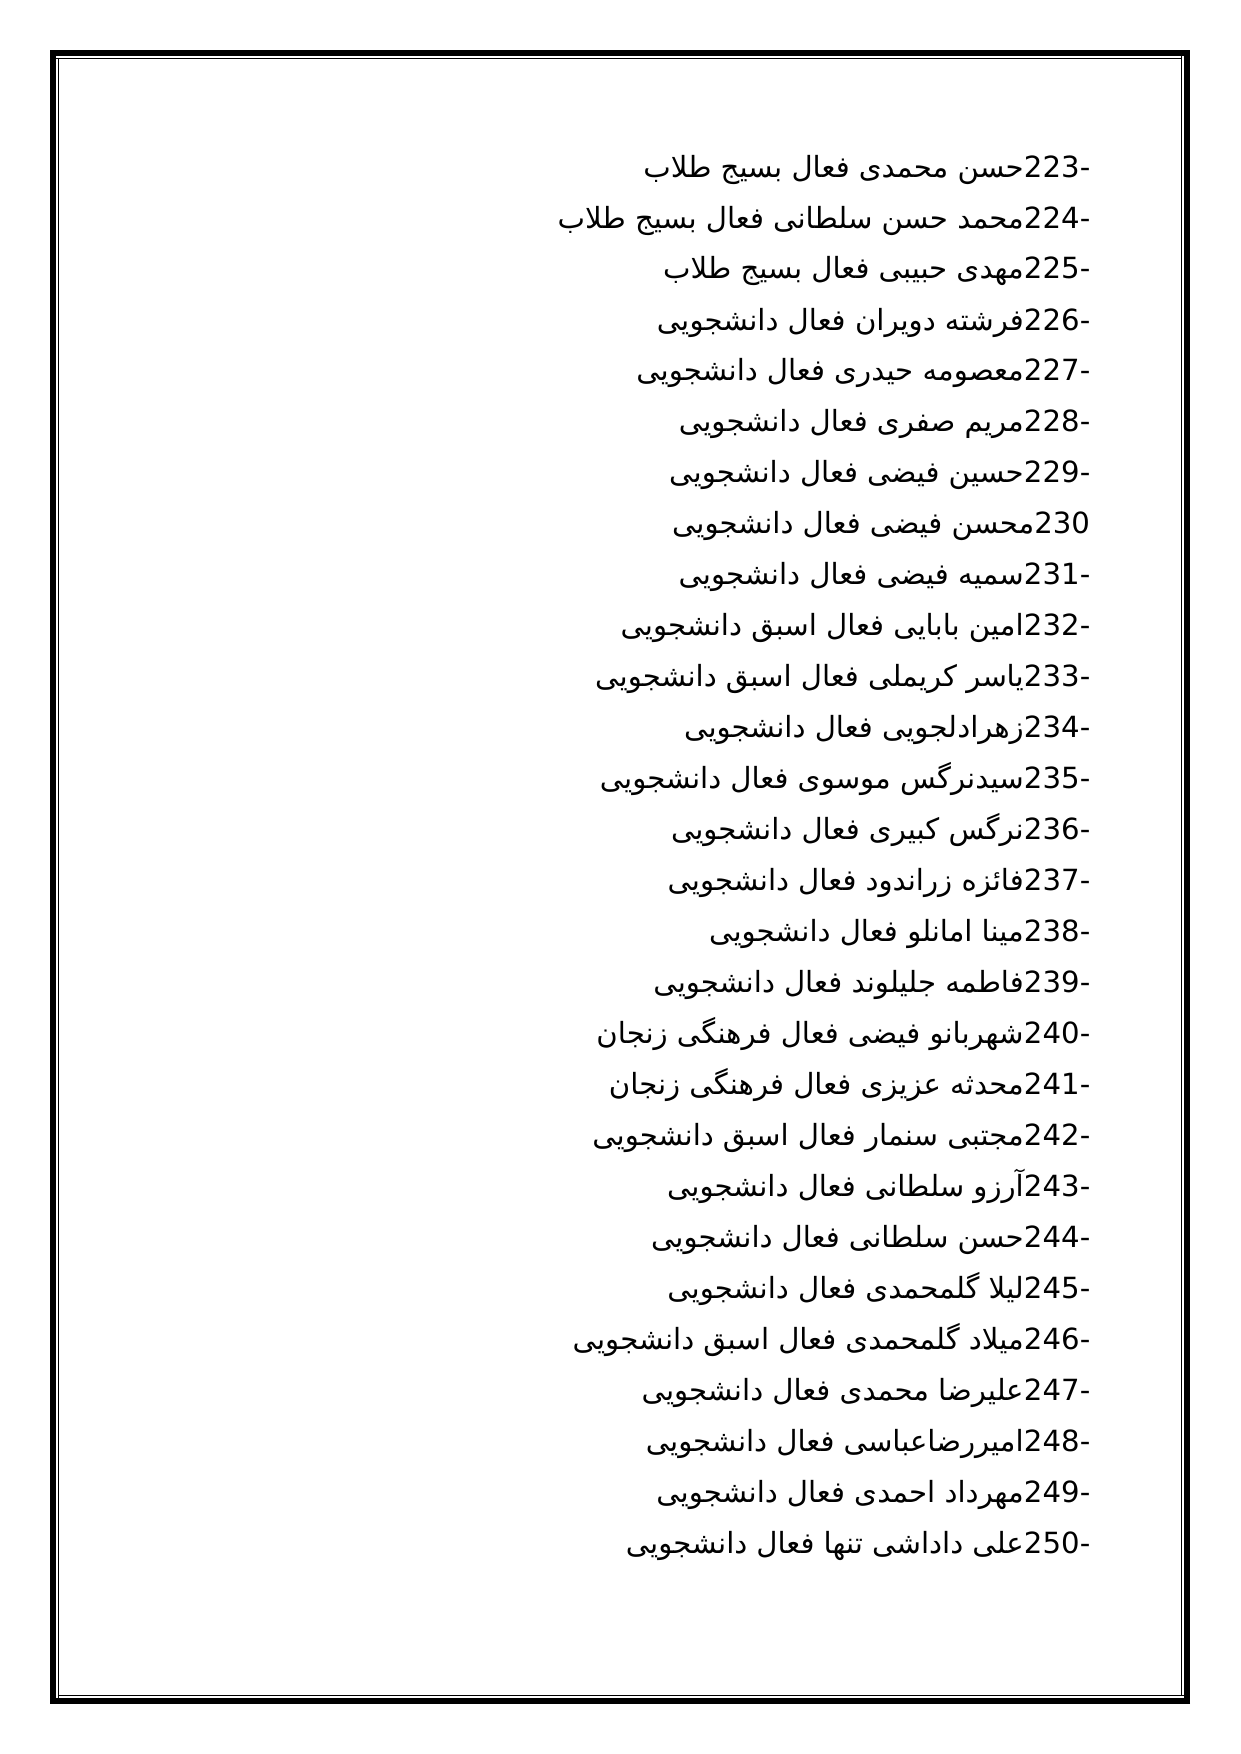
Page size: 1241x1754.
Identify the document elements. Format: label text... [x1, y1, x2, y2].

text -244حسن سلطانی فعال دانشجویی [150, 1220, 1090, 1254]
text -224محمد حسن سلطانی فعال بسیج طلاب [150, 201, 1090, 235]
text -238مینا امانلو فعال دانشجویی [150, 915, 1090, 949]
text -227معصومه حیدری فعال دانشجویی [150, 354, 1090, 388]
text -234زهرادلجویی فعال دانشجویی [150, 710, 1090, 744]
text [150, 1424, 1090, 1560]
text -240شهربانو فیضی فعال فرهنگی زنجان [150, 1017, 1090, 1051]
text -243آرزو سلطانی فعال دانشجویی [150, 1169, 1090, 1203]
text -228مریم صفری فعال دانشجویی [150, 405, 1090, 439]
text -235سیدنرگس موسوی فعال دانشجویی [150, 761, 1090, 795]
text -236نرگس کبیری فعال دانشجویی [150, 812, 1090, 846]
text -226فرشته دویران فعال دانشجویی [150, 303, 1090, 337]
text -245لیلا گلمحمدی فعال دانشجویی [150, 1271, 1090, 1305]
text -242مجتبی سنمار فعال اسبق دانشجویی [150, 1118, 1090, 1152]
text -237فائزه زراندود فعال دانشجویی [150, 863, 1090, 897]
text -223حسن محمدی فعال بسیج طلاب [150, 150, 1090, 184]
text -239فاطمه جلیلوند فعال دانشجویی [150, 966, 1090, 999]
text 230محسن فیضی فعال دانشجویی [150, 507, 1090, 541]
text -241محدثه عزیزی فعال فرهنگی زنجان [150, 1067, 1090, 1101]
text -229حسین فیضی فعال دانشجویی [150, 456, 1090, 489]
text -246میلاد گلمحمدی فعال اسبق دانشجویی [150, 1322, 1090, 1356]
text -233یاسر کریملی فعال اسبق دانشجویی [150, 659, 1090, 693]
text -225مهدی حبیبی فعال بسیج طلاب [150, 252, 1090, 286]
text -231سمیه فیضی فعال دانشجویی [150, 557, 1090, 591]
text -232امین بابایی فعال اسبق دانشجویی [150, 608, 1090, 642]
text -247علیرضا محمدی فعال دانشجویی [150, 1373, 1090, 1407]
